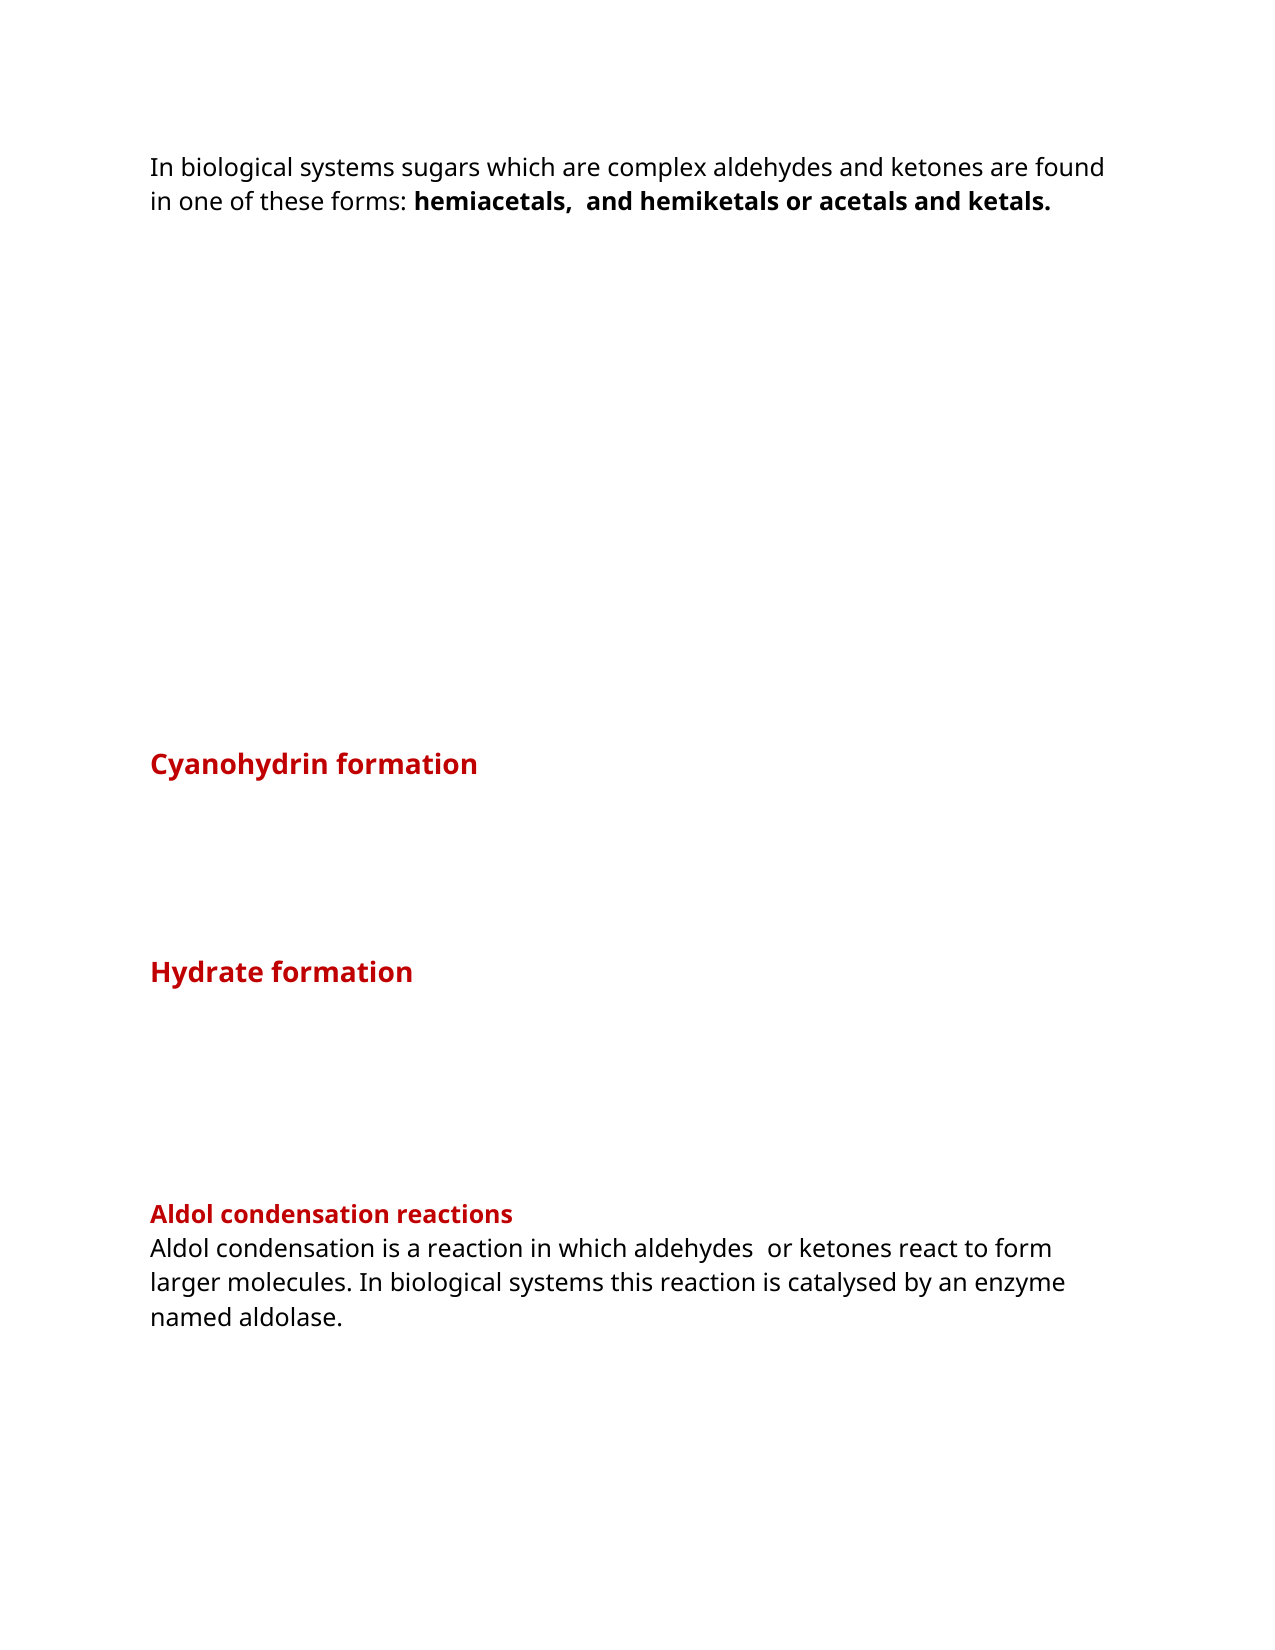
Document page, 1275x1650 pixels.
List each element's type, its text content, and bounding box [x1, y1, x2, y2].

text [150, 150, 1125, 218]
text Cyanohydrin formation [150, 744, 1125, 783]
text Aldol condensation reactions Aldol condensation is a reaction in which aldehydes or ketones react to form larger molecules. In biological systems this reaction is catalysed by an enzyme named aldolase. [150, 1197, 1125, 1333]
text Hydrate formation [150, 952, 1125, 990]
